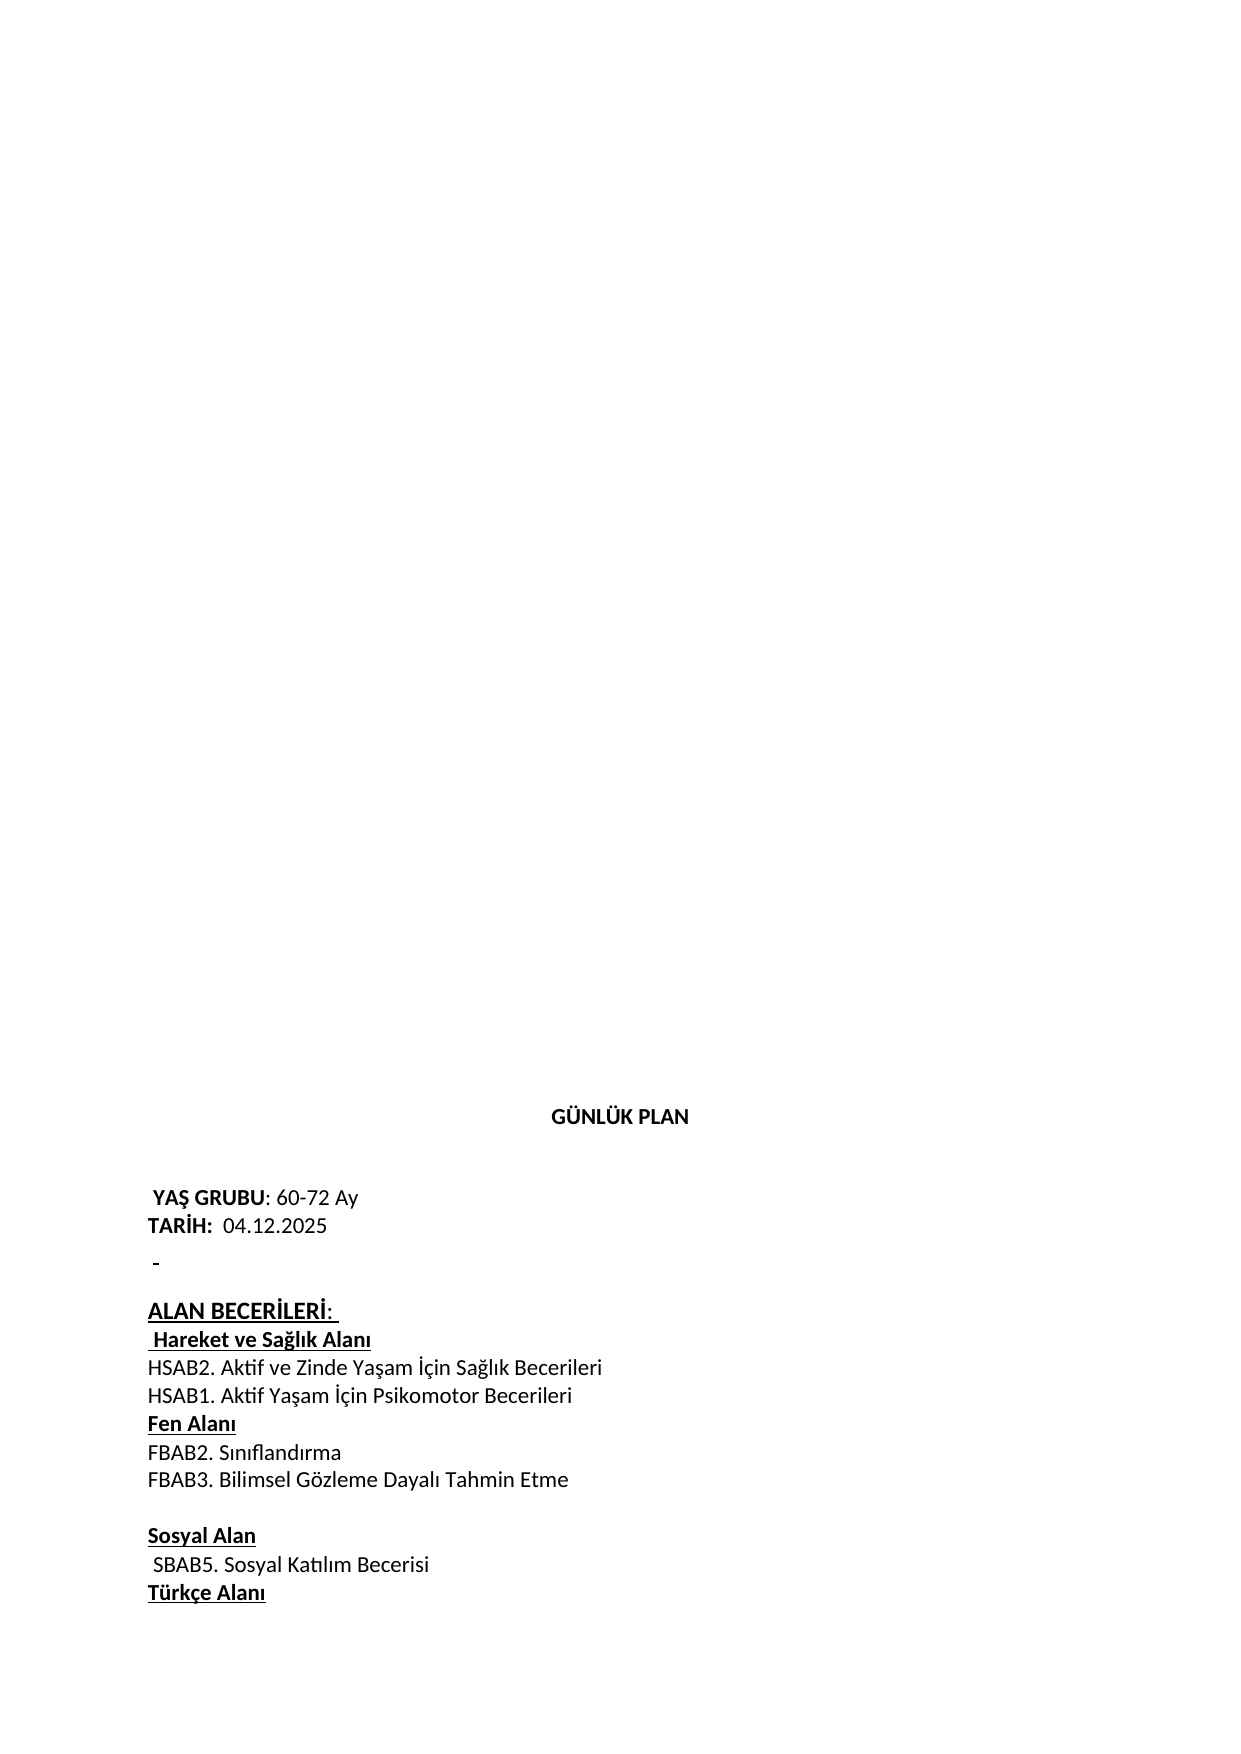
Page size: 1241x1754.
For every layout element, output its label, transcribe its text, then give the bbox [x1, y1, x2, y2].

text TARİH: 04.12.2025 [148, 1211, 1093, 1239]
text Hareket ve Sağlık Alanı [148, 1326, 1093, 1353]
text ALAN BECERİLERİ: [148, 1295, 1093, 1326]
text GÜNLÜK PLAN [148, 1102, 1093, 1130]
text HSAB1. Aktif Yaşam İçin Psikomotor Becerileri [148, 1382, 1093, 1409]
text FBAB3. Bilimsel Gözleme Dayalı Tahmin Etme [148, 1466, 1093, 1494]
text FBAB2. Sınıflandırma [148, 1438, 1093, 1466]
text Sosyal Alan [148, 1522, 1093, 1550]
text Fen Alanı [148, 1409, 1093, 1438]
text YAŞ GRUBU: 60-72 Ay [148, 1183, 1093, 1211]
text HSAB2. Aktif ve Zinde Yaşam İçin Sağlık Becerileri [148, 1353, 1093, 1382]
text Türkçe Alanı [148, 1578, 1093, 1606]
text SBAB5. Sosyal Katılım Becerisi [148, 1550, 1093, 1578]
